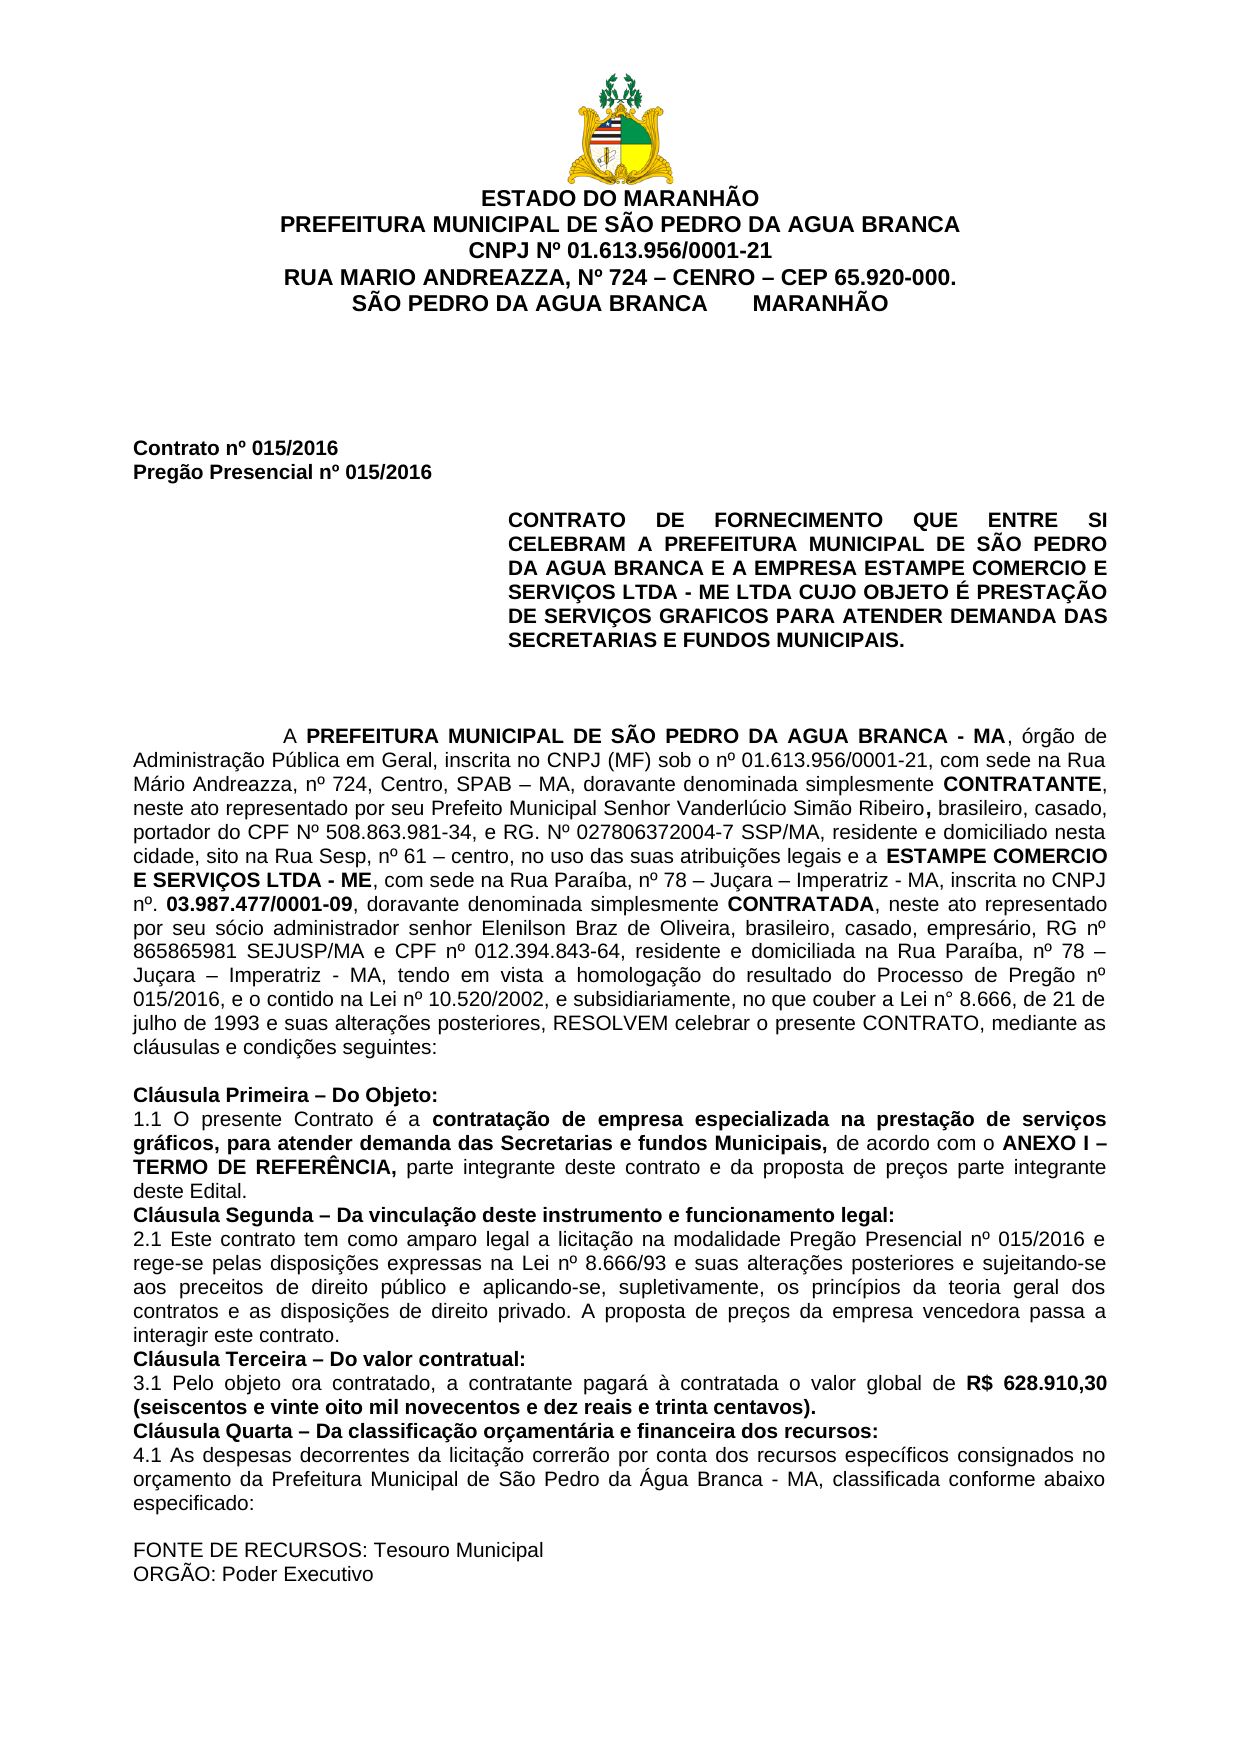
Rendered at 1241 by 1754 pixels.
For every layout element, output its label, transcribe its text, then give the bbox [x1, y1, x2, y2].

text Pregão Presencial nº 015/2016 [133, 460, 1108, 484]
text ORGÃO: Poder Executivo [133, 1562, 1107, 1586]
text Cláusula Terceira – Do valor contratual: [133, 1347, 1107, 1371]
text A PREFEITURA MUNICIPAL DE SÃO PEDRO DA AGUA BRANCA - MA, órgão de Administração Pública em Geral, inscrita no CNPJ (MF) sob o nº 01.613.956/0001-21, com sede na Rua Mário Andreazza, nº 724, Centro, SPAB – MA, doravante denominada simplesmente CONTRATANTE, neste ato representado por seu Prefeito Municipal Senhor Vanderlúcio Simão Ribeiro, brasileiro, casado, portador do CPF Nº 508.863.981-34, e RG. Nº 027806372004-7 SSP/MA, residente e domiciliado nesta cidade, sito na Rua Sesp, nº 61 – centro, no uso das suas atribuições legais e a ESTAMPE COMERCIO E SERVIÇOS LTDA - ME, com sede na Rua Paraíba, nº 78 – Juçara – Imperatriz - MA, inscrita no CNPJ nº. 03.987.477/0001-09, doravante denominada simplesmente CONTRATADA, neste ato representado por seu sócio administrador senhor Elenilson Braz de Oliveira, brasileiro, casado, empresário, RG nº 865865981 SEJUSP/MA e CPF nº 012.394.843-64, residente e domiciliada na Rua Paraíba, nº 78 – Juçara – Imperatriz - MA, tendo em vista a homologação do resultado do Processo de Pregão nº 015/2016, e o contido na Lei nº 10.520/2002, e subsidiariamente, no que couber a Lei n° 8.666, de 21 de julho de 1993 e suas alterações posteriores, RESOLVEM celebrar o presente CONTRATO, mediante as cláusulas e condições seguintes: [133, 724, 1107, 1059]
text FONTE DE RECURSOS: Tesouro Municipal [133, 1538, 1107, 1562]
text 4.1 As despesas decorrentes da licitação correrão por conta dos recursos específicos consignados no orçamento da Prefeitura Municipal de São Pedro da Água Branca - MA, classificada conforme abaixo especificado: [133, 1442, 1107, 1514]
picture [567, 73, 674, 185]
text 2.1 Este contrato tem como amparo legal a licitação na modalidade Pregão Presencial nº 015/2016 e rege-se pelas disposições expressas na Lei nº 8.666/93 e suas alterações posteriores e sujeitando-se aos preceitos de direito público e aplicando-se, supletivamente, os princípios da teoria geral dos contratos e as disposições de direito privado. A proposta de preços da empresa vencedora passa a interagir este contrato. [133, 1227, 1107, 1347]
text Cláusula Quarta – Da classificação orçamentária e financeira dos recursos: [133, 1418, 1107, 1442]
text Cláusula Primeira – Do Objeto: [133, 1083, 1107, 1107]
text 1.1 O presente Contrato é a contratação de empresa especializada na prestação de serviços gráficos, para atender demanda das Secretarias e fundos Municipais, de acordo com o ANEXO I – TERMO DE REFERÊNCIA, parte integrante deste contrato e da proposta de preços parte integrante deste Edital. [133, 1107, 1107, 1203]
text Contrato nº 015/2016 [133, 436, 1108, 460]
text CONTRATO DE FORNECIMENTO QUE ENTRE SI CELEBRAM A PREFEITURA MUNICIPAL DE SÃO PEDRO DA AGUA BRANCA E A EMPRESA ESTAMPE COMERCIO E SERVIÇOS LTDA - ME LTDA CUJO OBJETO É PRESTAÇÃO DE SERVIÇOS GRAFICOS PARA ATENDER DEMANDA DAS SECRETARIAS E FUNDOS MUNICIPAIS. [508, 508, 1108, 652]
text 3.1 Pelo objeto ora contratado, a contratante pagará à contratada o valor global de R$ 628.910,30 (seiscentos e vinte oito mil novecentos e dez reais e trinta centavos). [133, 1371, 1107, 1418]
text Cláusula Segunda – Da vinculação deste instrumento e funcionamento legal: [133, 1203, 1107, 1227]
